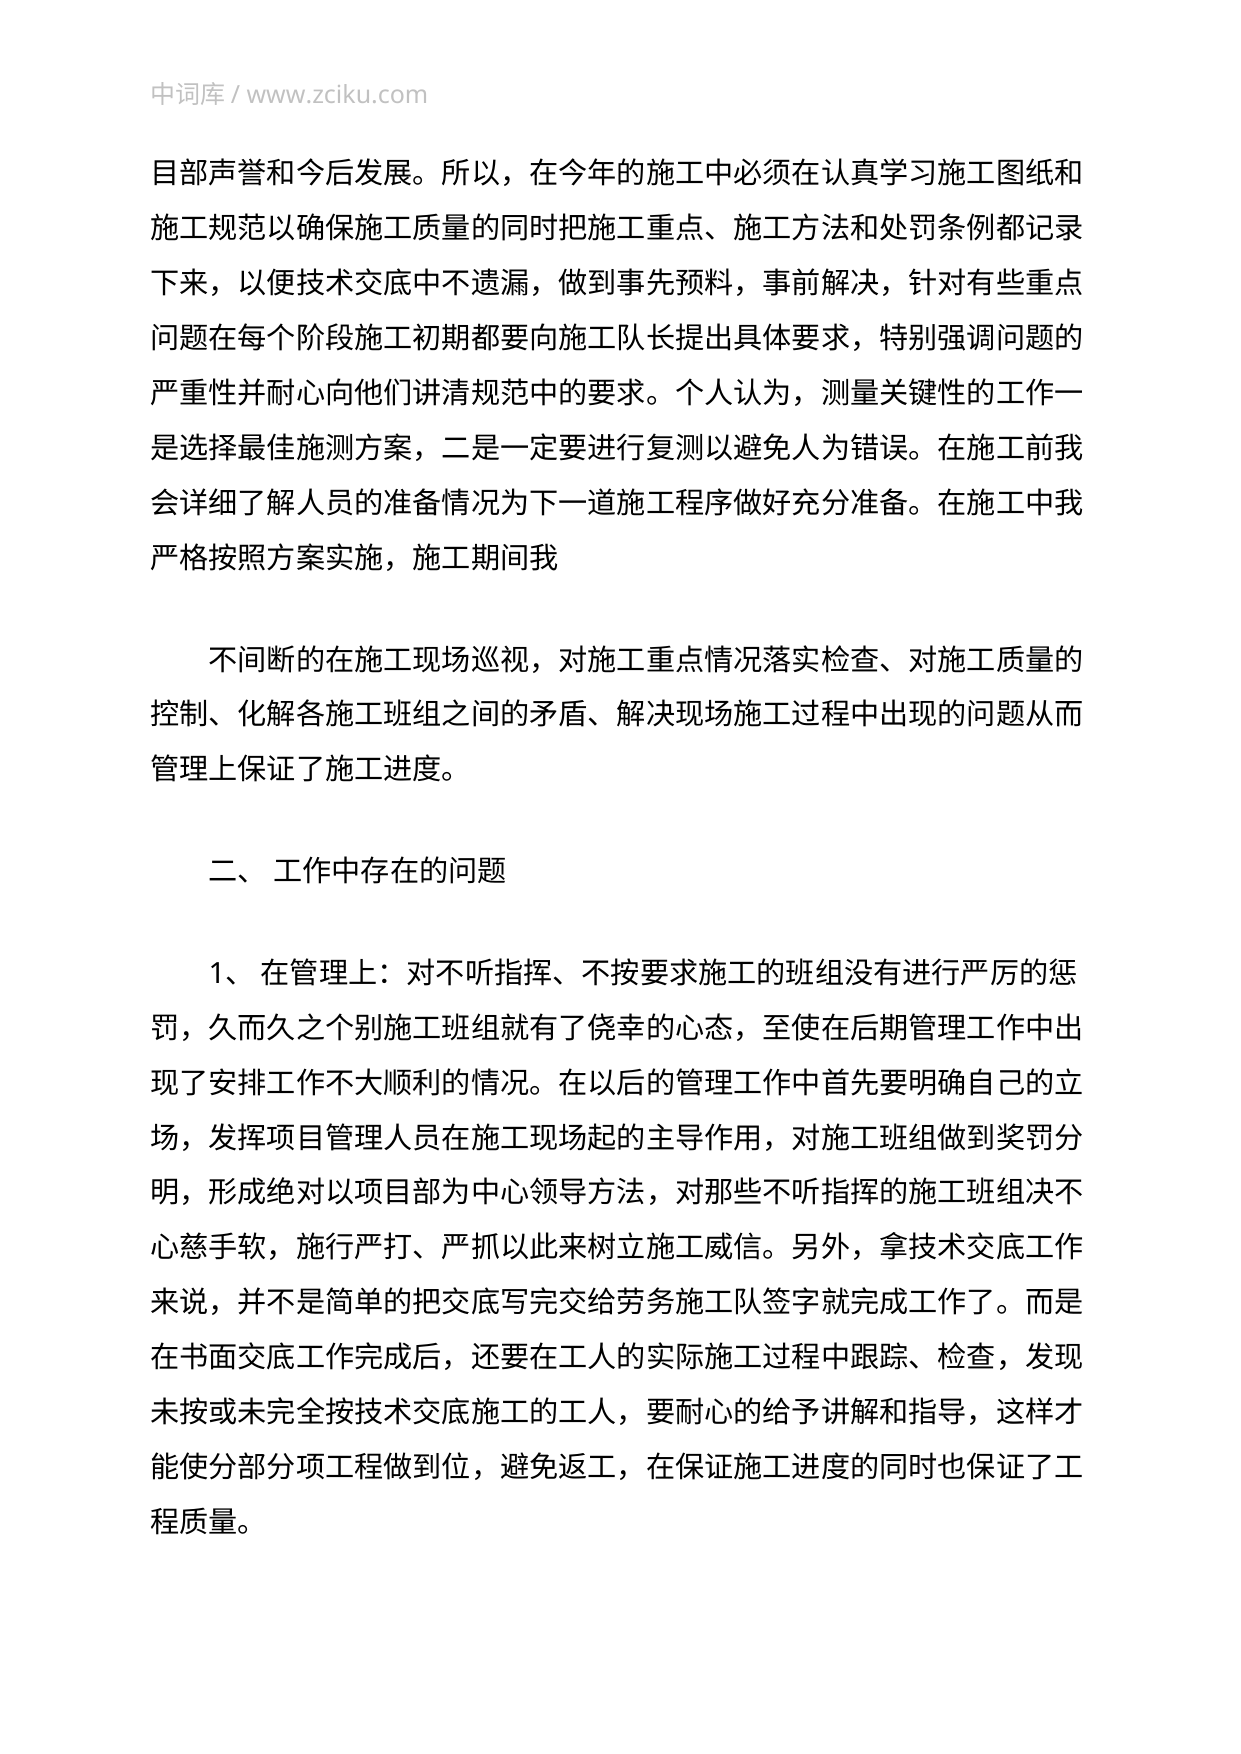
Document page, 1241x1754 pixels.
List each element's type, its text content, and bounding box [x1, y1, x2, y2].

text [150, 150, 1090, 577]
text 1、 在管理上：对不听指挥、不按要求施工的班组没有进行严厉的惩罚，久而久之个别施工班组就有了侥幸的心态，至使在后期管理工作中出现了安排工作不大顺利的情况。在以后的管理工作中首先要明确自己的立场，发挥项目管理人员在施工现场起的主导作用，对施工班组做到奖罚分明，形成绝对以项目部为中心领导方法，对那些不听指挥的施工班组决不心慈手软，施行严打、严抓以此来树立施工威信。另外，拿技术交底工作来说，并不是简单的把交底写完交给劳务施工队签字就完成工作了。而是在书面交底工作完成后，还要在工人的实际施工过程中跟踪、检查，发现未按或未完全按技术交底施工的工人，要耐心的给予讲解和指导，这样才能使分部分项工程做到位，避免返工，在保证施工进度的同时也保证了工程质量。 [150, 949, 1090, 1541]
text 二、 工作中存在的问题 [150, 848, 1090, 890]
text 不间断的在施工现场巡视，对施工重点情况落实检查、对施工质量的控制、化解各施工班组之间的矛盾、解决现场施工过程中出现的问题从而管理上保证了施工进度。 [150, 636, 1090, 788]
